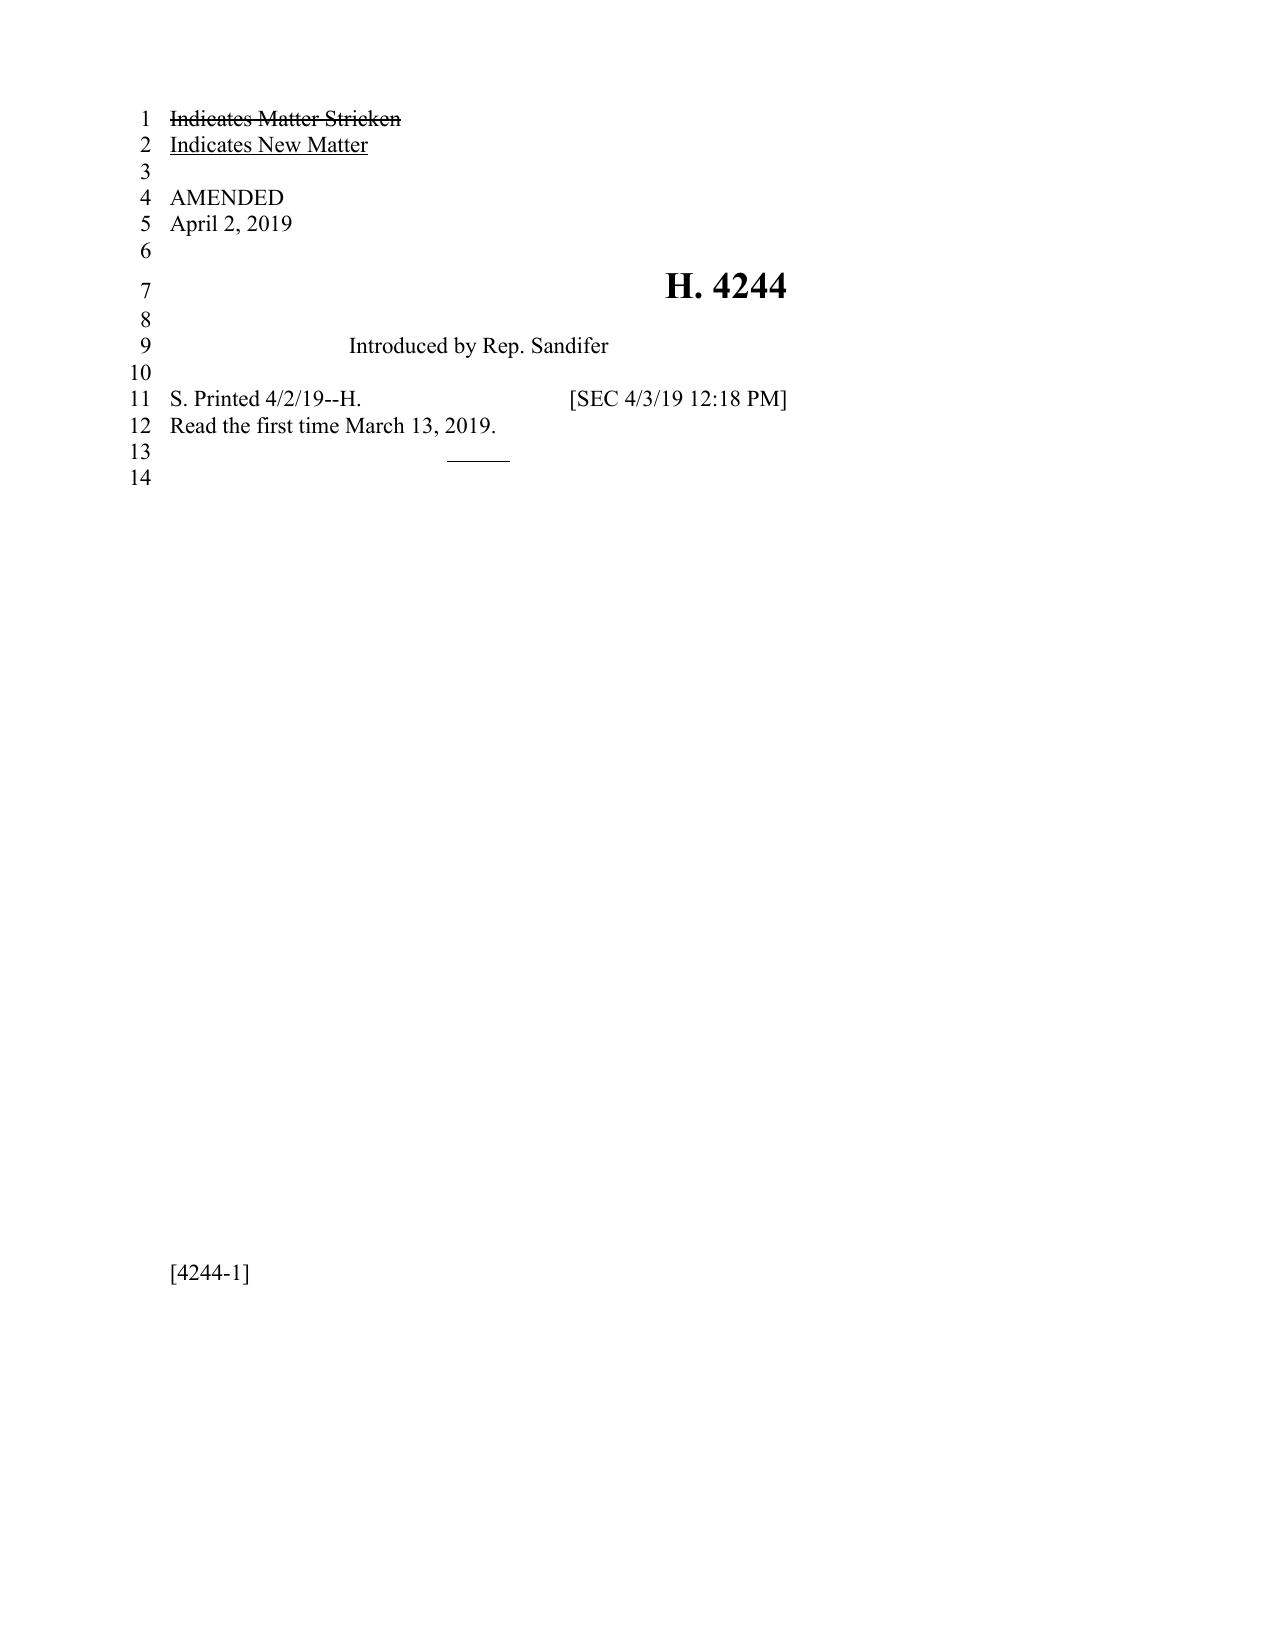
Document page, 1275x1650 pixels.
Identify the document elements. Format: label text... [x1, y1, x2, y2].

text AMENDED [169, 184, 787, 210]
text April 2, 2019 [169, 210, 787, 237]
text Read the first time March 13, 2019. [169, 412, 787, 438]
text Introduced by Rep. Sandifer [169, 333, 787, 359]
text S. Printed 4/2/19--H. [SEC 4/3/19 12:18 PM] [169, 385, 787, 412]
text Indicates Matter Stricken [169, 105, 787, 131]
text Indicates New Matter [169, 131, 787, 158]
text H. 4244 [169, 263, 787, 306]
